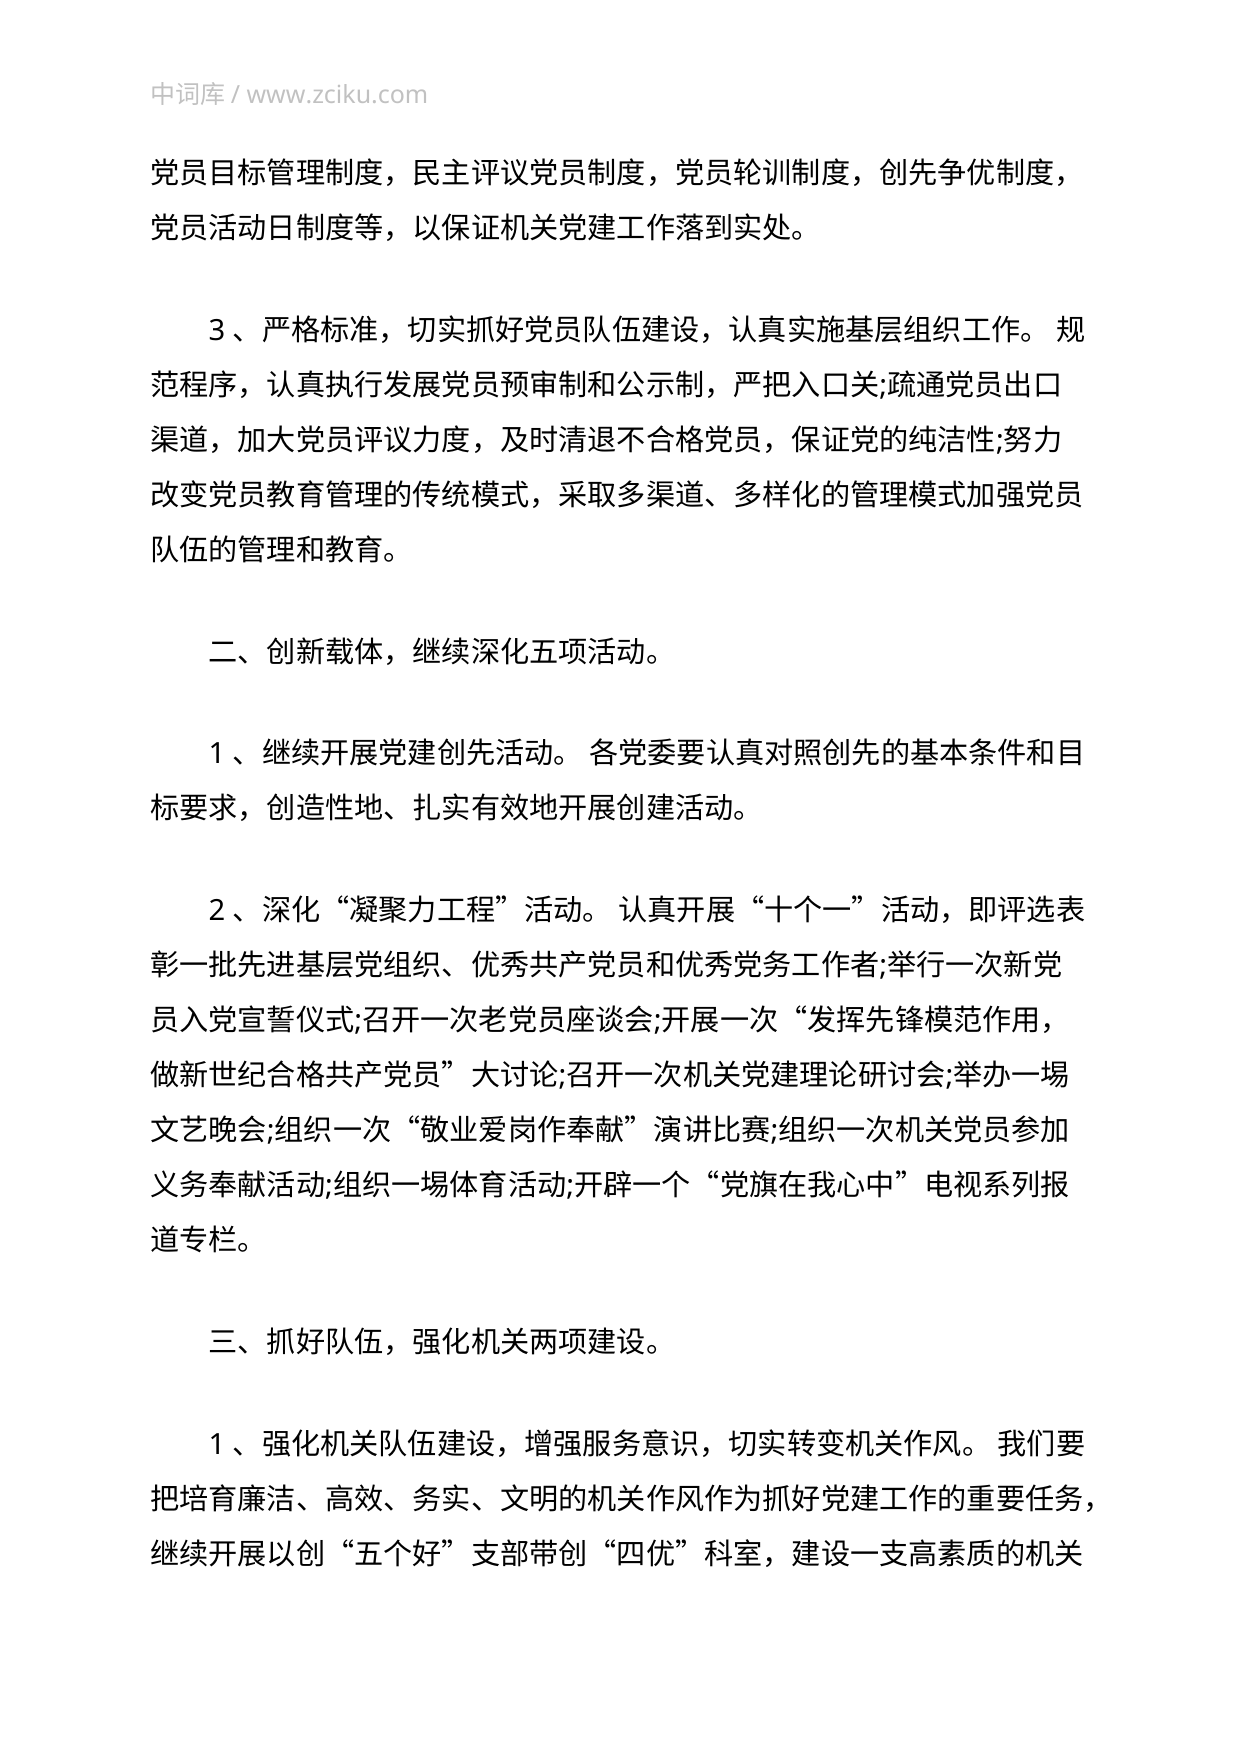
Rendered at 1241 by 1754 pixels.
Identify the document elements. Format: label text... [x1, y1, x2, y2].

text 二、创新载体，继续深化五项活动。 [150, 628, 1090, 671]
text 3 、严格标准，切实抓好党员队伍建设，认真实施基层组织工作。 规范程序，认真执行发展党员预审制和公示制，严把入口关;疏通党员出口渠道，加大党员评议力度，及时清退不合格党员，保证党的纯洁性;努力改变党员教育管理的传统模式，采取多渠道、多样化的管理模式加强党员队伍的管理和教育。 [150, 307, 1090, 569]
text 三、抓好队伍，强化机关两项建设。 [150, 1319, 1090, 1361]
text 1 、继续开展党建创先活动。 各党委要认真对照创先的基本条件和目标要求，创造性地、扎实有效地开展创建活动。 [150, 730, 1090, 827]
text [150, 1420, 1090, 1573]
text 2 、深化“凝聚力工程”活动。 认真开展“十个一”活动，即评选表彰一批先进基层党组织、优秀共产党员和优秀党务工作者;举行一次新党员入党宣誓仪式;召开一次老党员座谈会;开展一次“发挥先锋模范作用，做新世纪合格共产党员”大讨论;召开一次机关党建理论研讨会;举办一埸文艺晚会;组织一次“敬业爱岗作奉献”演讲比赛;组织一次机关党员参加义务奉献活动;组织一埸体育活动;开辟一个“党旗在我心中”电视系列报道专栏。 [150, 887, 1090, 1259]
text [150, 150, 1090, 247]
